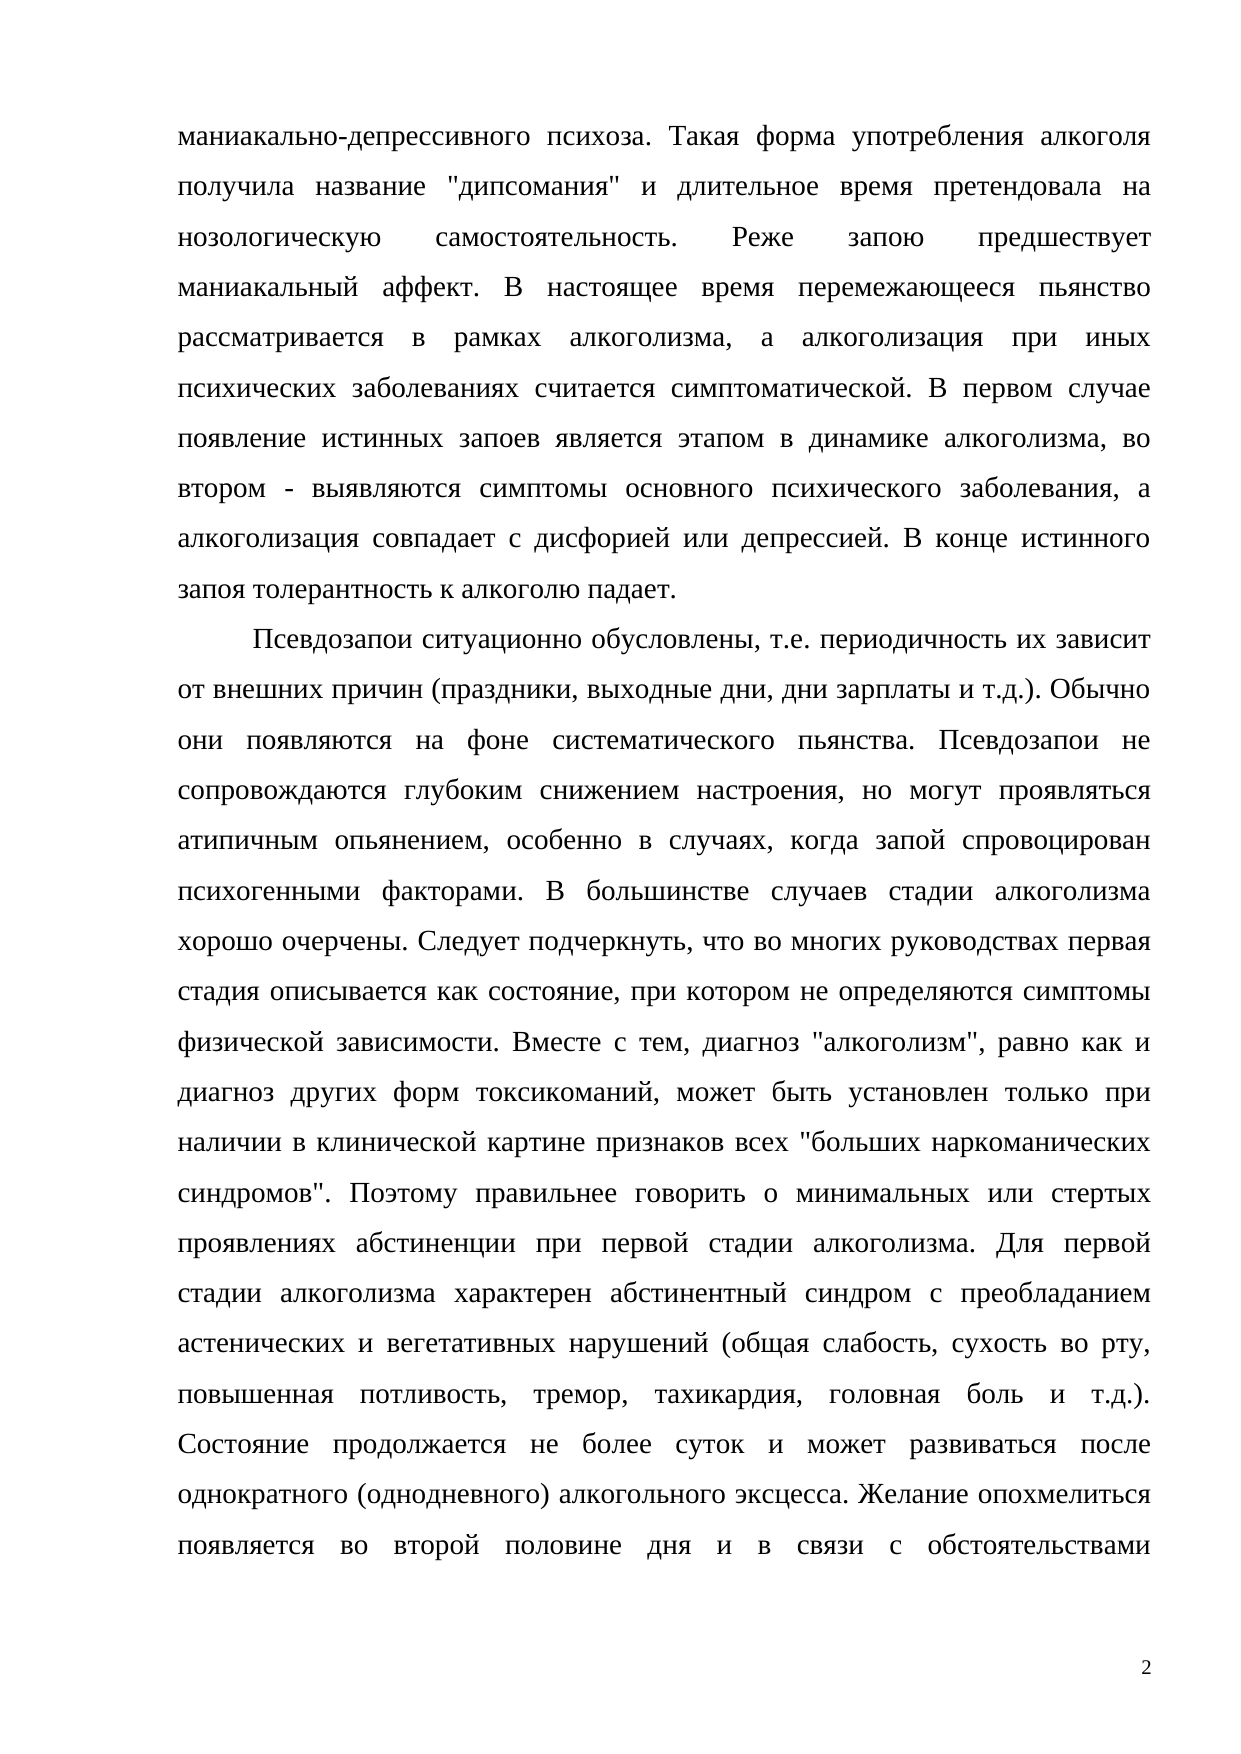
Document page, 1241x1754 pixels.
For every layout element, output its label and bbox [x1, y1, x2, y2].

text [177, 118, 1152, 604]
text [177, 621, 1152, 1560]
